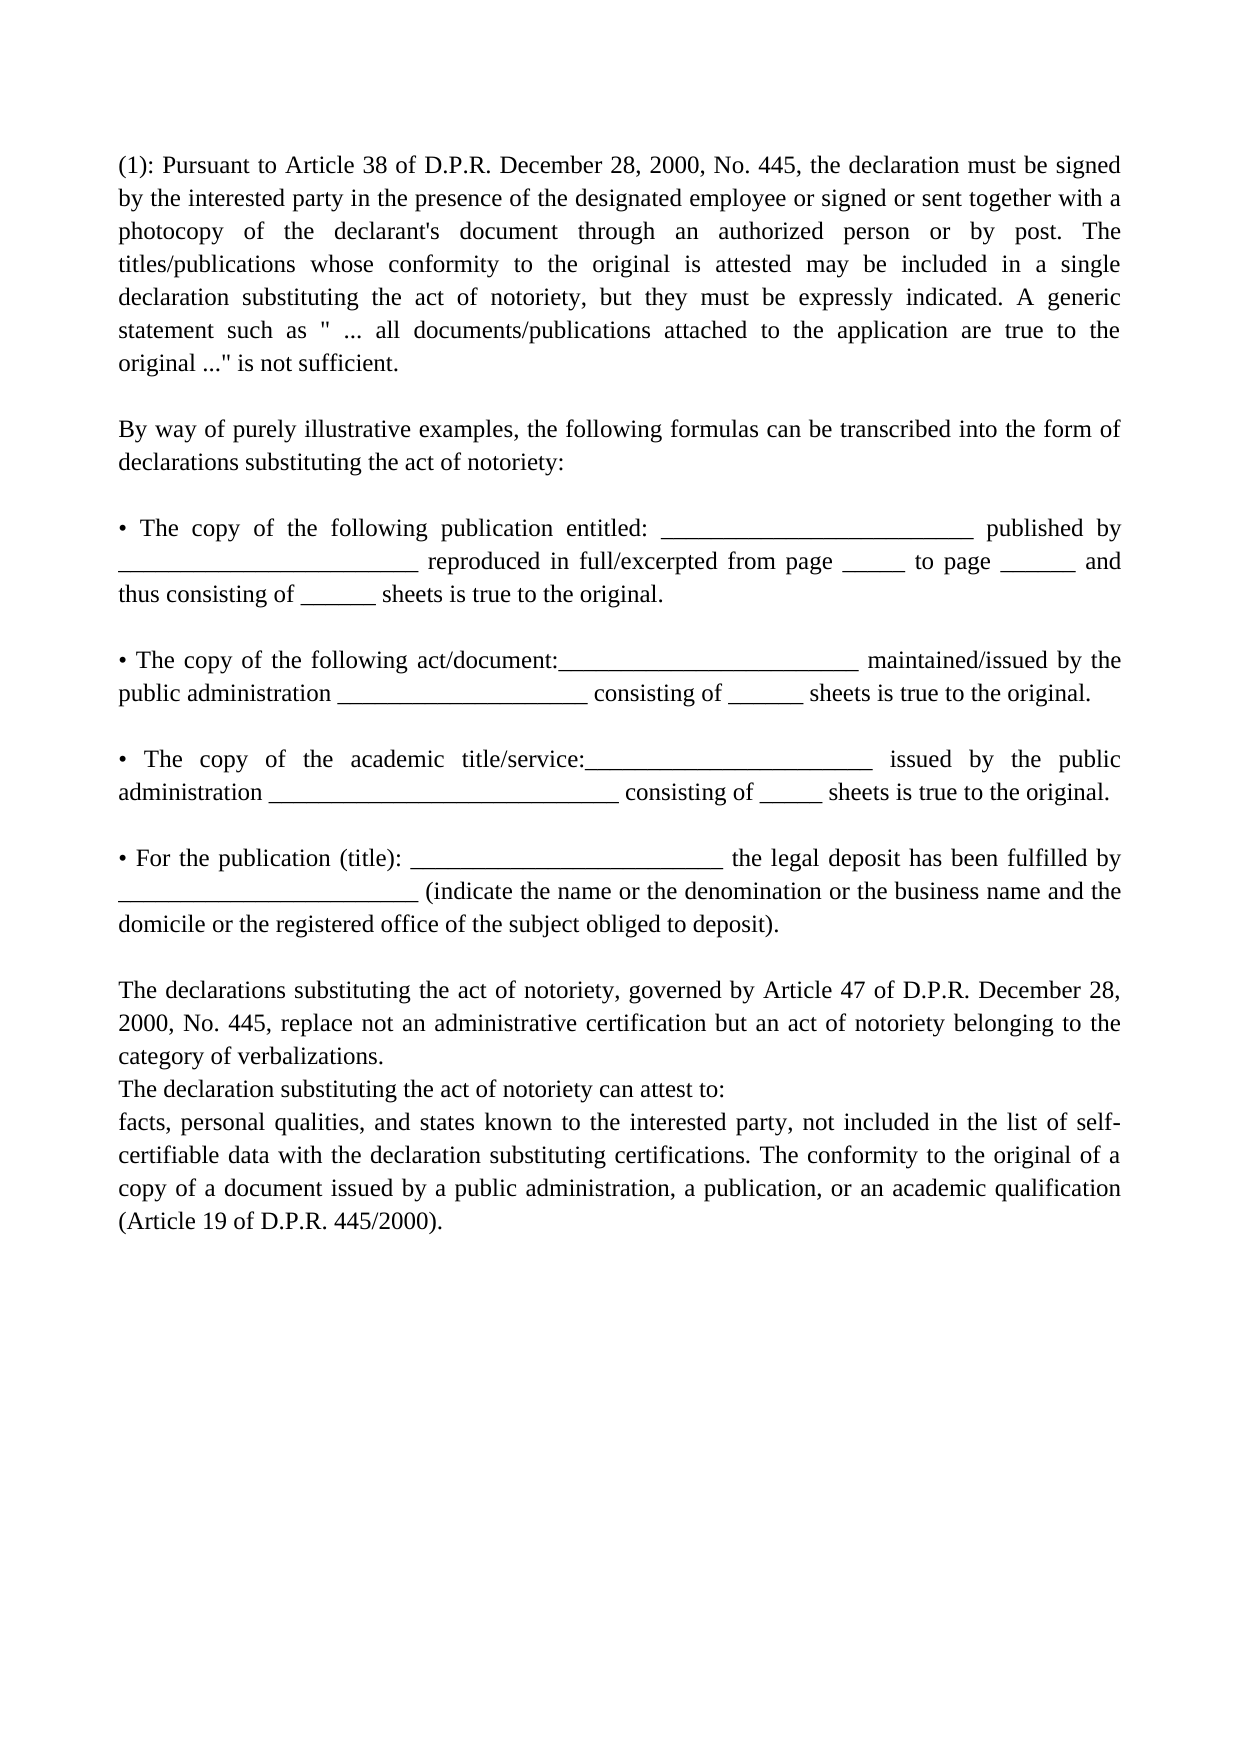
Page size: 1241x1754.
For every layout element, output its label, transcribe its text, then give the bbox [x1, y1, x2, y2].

text The declarations substituting the act of notoriety, governed by Article 47 of D.P.R. December 28, 2000, No. 445, replace not an administrative certification but an act of notoriety belonging to the category of verbalizations. [118, 975, 1122, 1070]
text • For the publication (title): _________________________ the legal deposit has been fulfilled by ________________________ (indicate the name or the denomination or the business name and the domicile or the registered office of the subject obliged to deposit). [118, 843, 1122, 938]
text • The copy of the following publication entitled: _________________________ published by ________________________ reproduced in full/excerpted from page _____ to page ______ and thus consisting of ______ sheets is true to the original. [118, 513, 1122, 608]
text The declaration substituting the act of notoriety can attest to: [118, 1074, 1122, 1103]
text • The copy of the academic title/service:_______________________ issued by the public administration ____________________________ consisting of _____ sheets is true to the original. [118, 744, 1122, 806]
text • The copy of the following act/document:________________________ maintained/issued by the public administration ____________________ consisting of ______ sheets is true to the original. [118, 645, 1122, 707]
text facts, personal qualities, and states known to the interested party, not included in the list of self-certifiable data with the declaration substituting certifications. The conformity to the original of a copy of a document issued by a public administration, a publication, or an academic qualification (Article 19 of D.P.R. 445/2000). [118, 1107, 1122, 1235]
text By way of purely illustrative examples, the following formulas can be transcribed into the form of declarations substituting the act of notoriety: [118, 414, 1122, 476]
text (1): Pursuant to Article 38 of D.P.R. December 28, 2000, No. 445, the declaration must be signed by the interested party in the presence of the designated employee or signed or sent together with a photocopy of the declarant's document through an authorized person or by post. The titles/publications whose conformity to the original is attested may be included in a single declaration substituting the act of notoriety, but they must be expressly indicated. A generic statement such as " ... all documents/publications attached to the application are true to the original ..." is not sufficient. [118, 150, 1122, 377]
